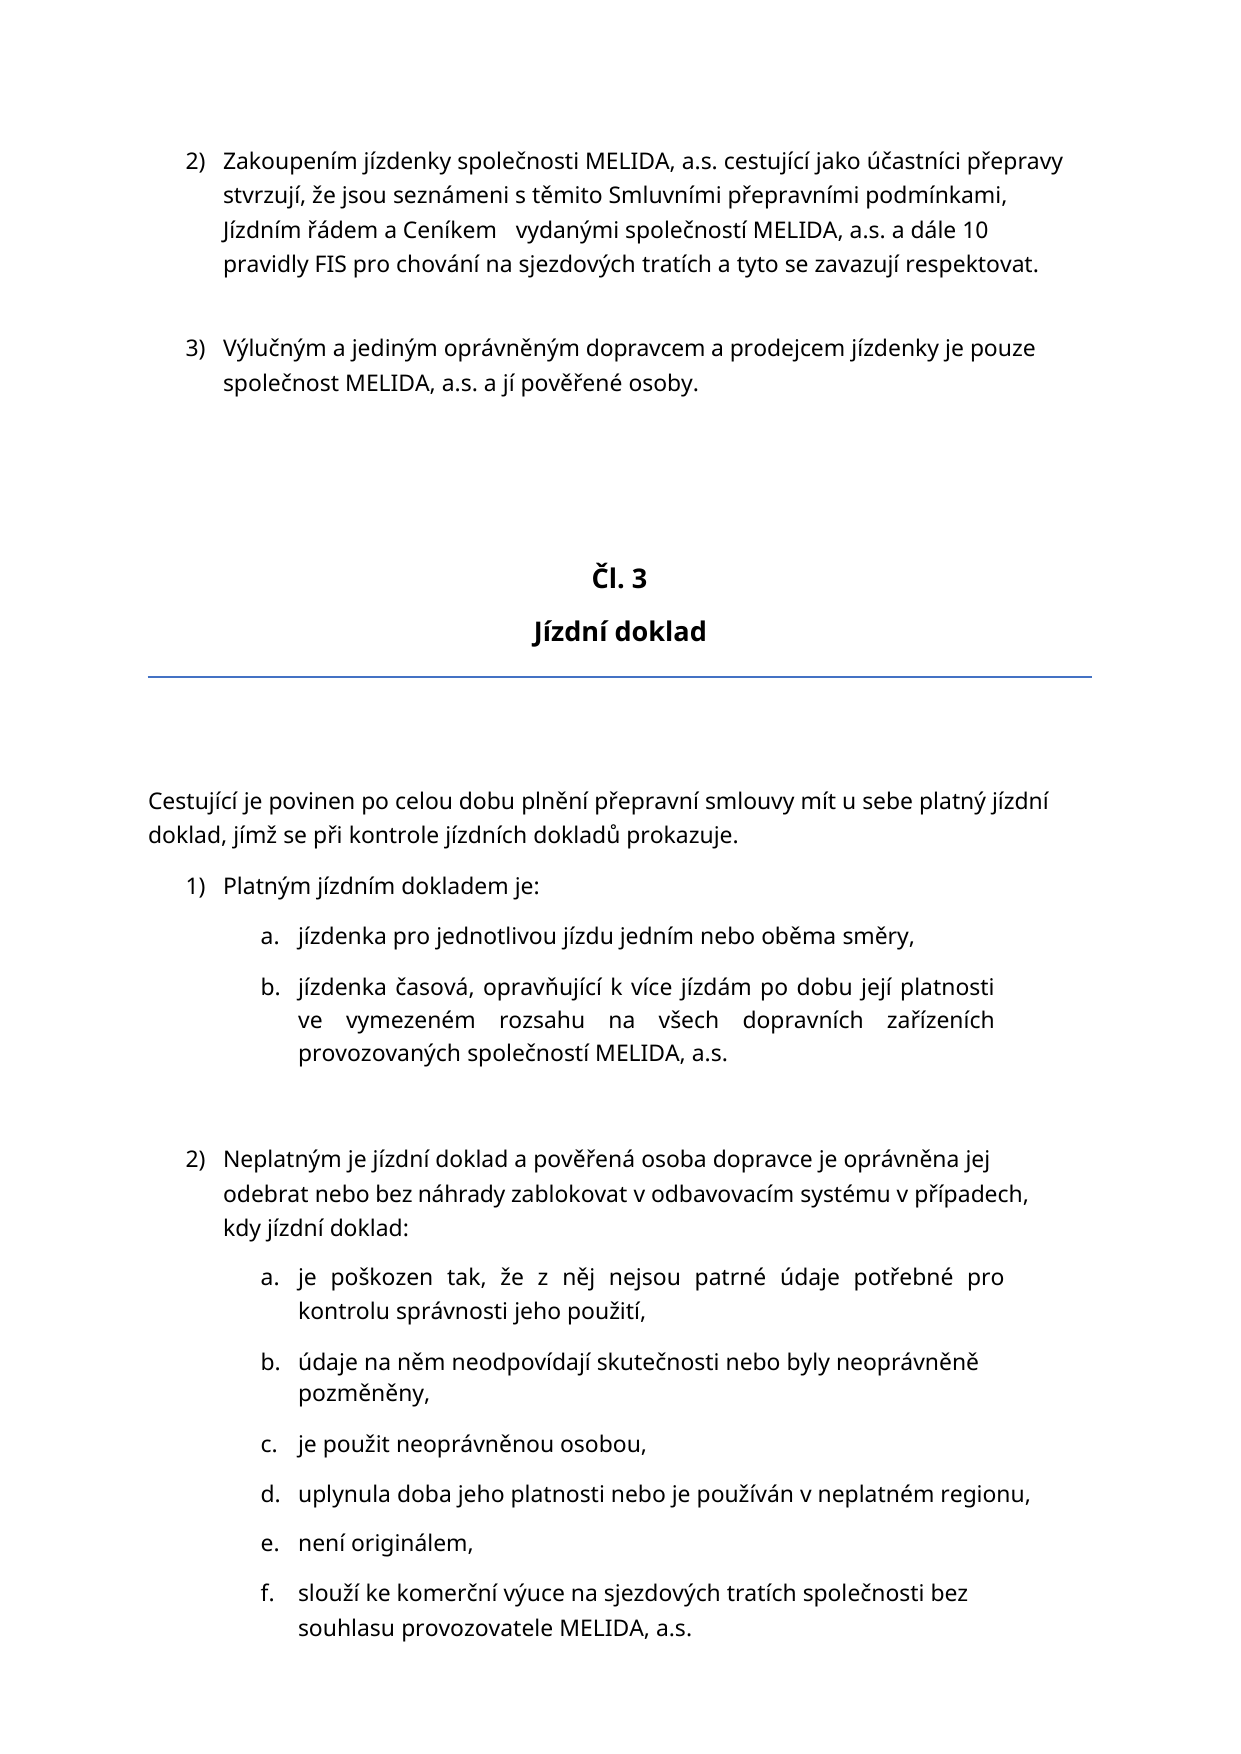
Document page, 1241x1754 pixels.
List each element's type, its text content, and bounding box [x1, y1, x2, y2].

list Zakoupením jízdenky společnosti MELIDA, a.s. cestující jako účastníci přepravy stvrzují, že jsou seznámeni s těmito Smluvními přepravními podmínkami, Jízdním řádem a Ceníkem vydanými společností MELIDA, a.s. a dále 10 pravidly FIS pro chování na sjezdových tratích a tyto se zavazují respektovat. [185, 145, 1080, 279]
list Výlučným a jediným oprávněným dopravcem a prodejcem jízdenky je pouze společnost MELIDA, a.s. a jí pověřené osoby. [185, 332, 1080, 398]
list jízdenka časová, opravňující k více jízdám po dobu její platnosti ve vymezeném rozsahu na všech dopravních zařízeních provozovaných společností MELIDA, a.s. [260, 971, 995, 1068]
text Jízdní doklad [270, 613, 970, 650]
list jízdenka pro jednotlivou jízdu jedním nebo oběma směry, [260, 920, 1105, 952]
list Platným jízdním dokladem je: [185, 870, 1105, 901]
list uplynula doba jeho platnosti nebo je používán v neplatném regionu, [260, 1478, 1105, 1509]
list slouží ke komerční výuce na sjezdových tratích společnosti bez souhlasu provozovatele MELIDA, a.s. [260, 1577, 1042, 1643]
list Neplatným je jízdní doklad a pověřená osoba dopravce je oprávněna jej odebrat nebo bez náhrady zablokovat v odbavovacím systému v případech, kdy jízdní doklad: [185, 1143, 1053, 1243]
text Cestující je povinen po celou dobu plnění přepravní smlouvy mít u sebe platný jízdní doklad, jímž se při kontrole jízdních dokladů prokazuje. [148, 785, 1084, 850]
text Čl. 3 [268, 559, 970, 596]
list je použit neoprávněnou osobou, [260, 1428, 1105, 1459]
list není originálem, [260, 1527, 1105, 1558]
list je poškozen tak, že z něj nejsou patrné údaje potřebné pro kontrolu správnosti jeho použití, [260, 1261, 1006, 1327]
list údaje na něm neodpovídají skutečnosti nebo byly neoprávněně pozměněny, [260, 1346, 1105, 1409]
